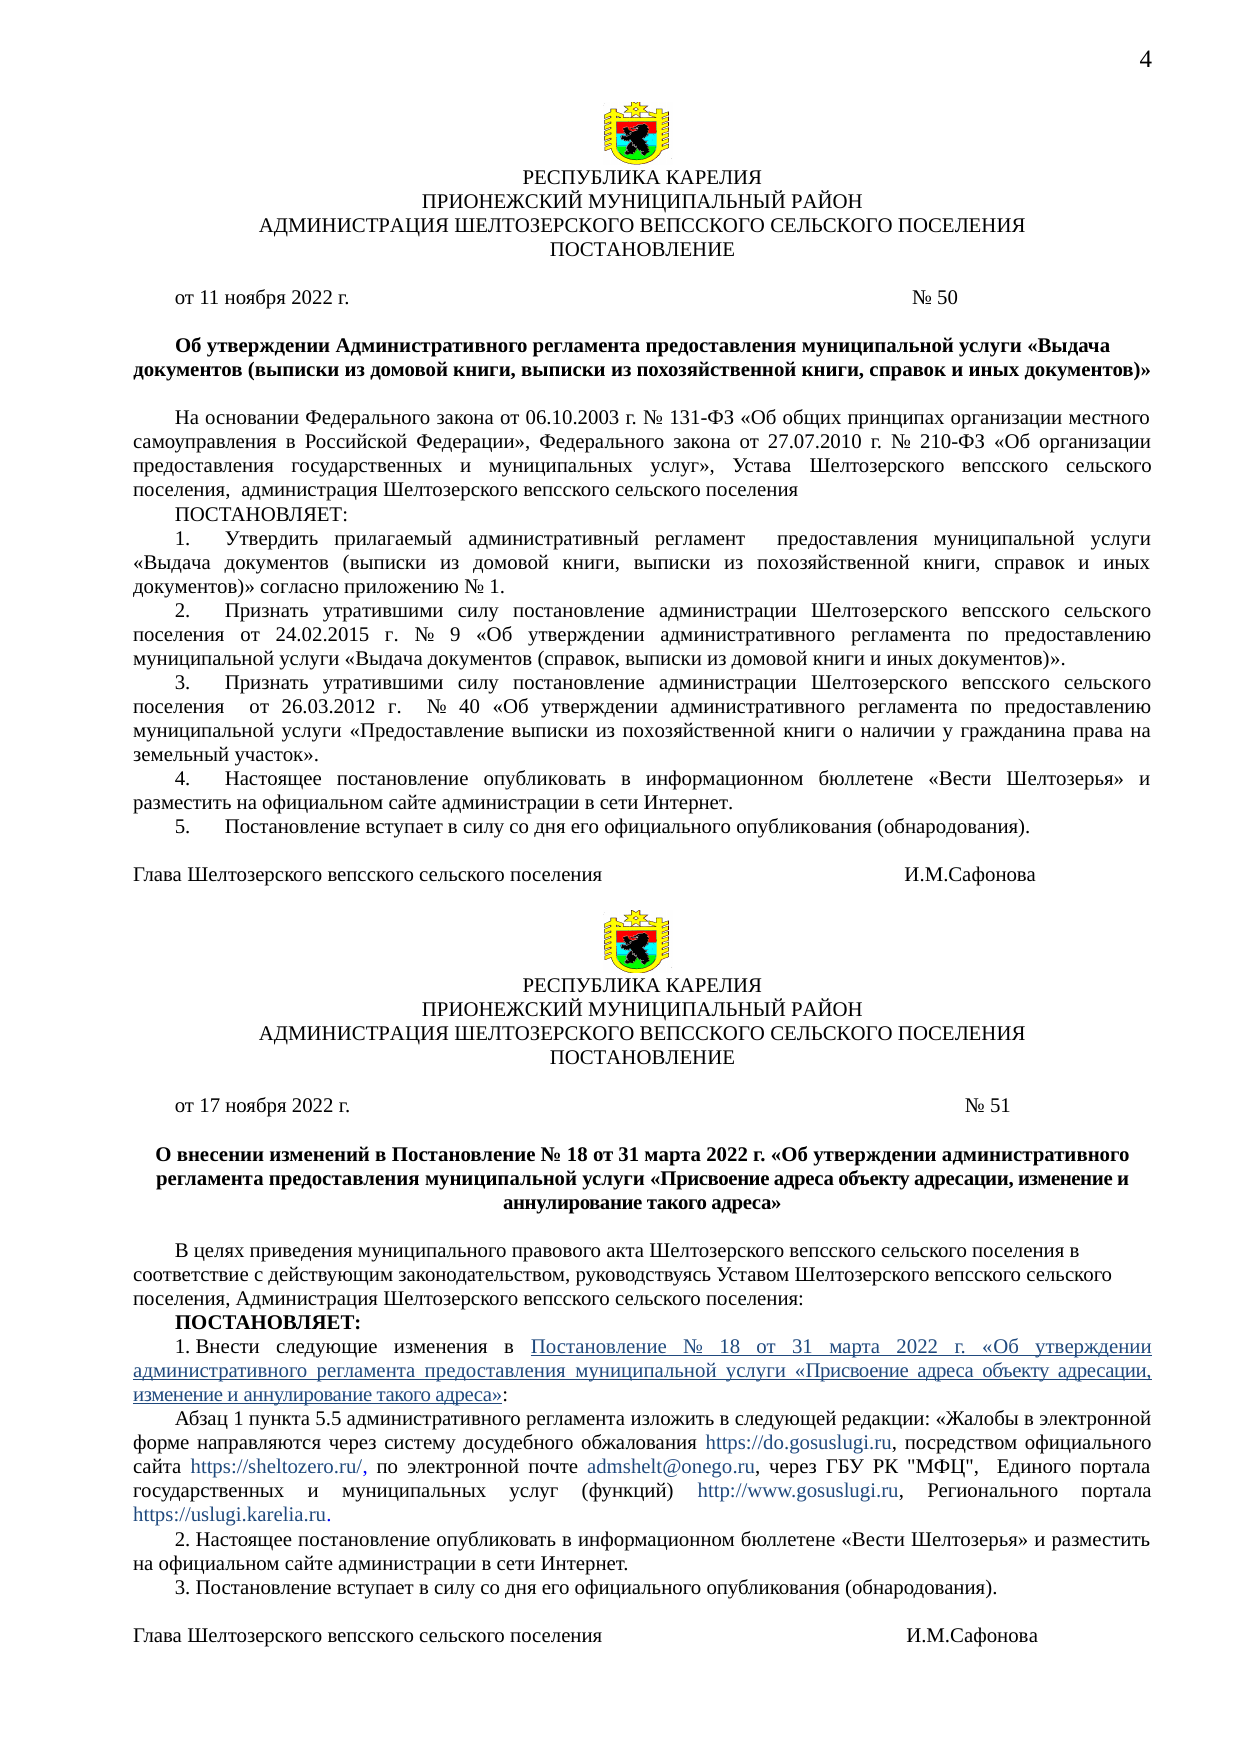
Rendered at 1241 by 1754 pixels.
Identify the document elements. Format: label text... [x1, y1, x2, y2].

text ПОСТАНОВЛЕНИЕ [133, 1045, 1152, 1069]
text Об утверждении Административного регламента предоставления муниципальной услуги «Выдача документов (выписки из домовой книги, выписки из похозяйственной книги, справок и иных документов)» [133, 333, 1152, 381]
text РЕСПУБЛИКА КАРЕЛИЯ [133, 164, 1152, 189]
list Признать утратившими силу постановление администрации Шелтозерского вепсского сельского поселения от 26.03.2012 г. № 40 «Об утверждении административного регламента по предоставлению муниципальной услуги «Предоставление выписки из похозяйственной книги о наличии у гражданина права на земельный участок». [133, 670, 1152, 766]
list Постановление вступает в силу со дня его официального опубликования (обнародования). [133, 1574, 1152, 1599]
text ПРИОНЕЖСКИЙ МУНИЦИПАЛЬНЫЙ РАЙОН [133, 189, 1152, 213]
text Глава Шелтозерского вепсского сельского поселения И.М.Сафонова [133, 862, 1152, 886]
list Утвердить прилагаемый административный регламент предоставления муниципальной услуги «Выдача документов (выписки из домовой книги, выписки из похозяйственной книги, справок и иных документов)» согласно приложению № 1. [133, 526, 1152, 598]
text ПОСТАНОВЛЯЕТ: [133, 1310, 1152, 1334]
picture [602, 910, 673, 973]
list Постановление вступает в силу со дня его официального опубликования (обнародования). [133, 814, 1152, 838]
text от 17 ноября 2022 г. № 51 [133, 1093, 1152, 1117]
text ПОСТАНОВЛЯЕТ: [133, 501, 1152, 526]
text ПРИОНЕЖСКИЙ МУНИЦИПАЛЬНЫЙ РАЙОН [133, 997, 1152, 1021]
list Внести следующие изменения в Постановление № 18 от 31 марта 2022 г. «Об утверждении административного регламента предоставления муниципальной услуги «Присвоение адреса объекту адресации, изменение и аннулирование такого адреса»: [133, 1380, 1152, 1406]
text На основании Федерального закона от 06.10.2003 г. № 131-ФЗ «Об общих принципах организации местного самоуправления в Российской Федерации», Федерального закона от 27.07.2010 г. № 210-ФЗ «Об организации предоставления государственных и муниципальных услуг», Устава Шелтозерского вепсского сельского поселения, администрация Шелтозерского вепсского сельского поселения [133, 405, 1152, 501]
text РЕСПУБЛИКА КАРЕЛИЯ [133, 973, 1152, 997]
text АДМИНИСТРАЦИЯ ШЕЛТОЗЕРСКОГО ВЕПССКОГО СЕЛЬСКОГО ПОСЕЛЕНИЯ [133, 1021, 1152, 1045]
picture [602, 102, 673, 165]
list Признать утратившими силу постановление администрации Шелтозерского вепсского сельского поселения от 24.02.2015 г. № 9 «Об утверждении административного регламента по предоставлению муниципальной услуги «Выдача документов (справок, выписки из домовой книги и иных документов)». [133, 598, 1152, 670]
list Настоящее постановление опубликовать в информационном бюллетене «Вести Шелтозерья» и разместить на официальном сайте администрации в сети Интернет. [133, 1526, 1152, 1574]
list Абзац 1 пункта 5.5 административного регламента изложить в следующей редакции: «Жалобы в электронной форме направляются через систему досудебного обжалования https://do.gosuslugi.ru, посредством официального сайта https://sheltozero.ru/, по электронной почте admshelt@onego.ru, через ГБУ РК "МФЦ", Единого портала государственных и муниципальных услуг (функций) http://www.gosuslugi.ru, Регионального портала https://uslugi.karelia.ru. [133, 1406, 1152, 1526]
text О внесении изменений в Постановление № 18 от 31 марта 2022 г. «Об утверждении административного регламента предоставления муниципальной услуги «Присвоение адреса объекту адресации, изменение и аннулирование такого адреса» [133, 1141, 1152, 1214]
list Настоящее постановление опубликовать в информационном бюллетене «Вести Шелтозерья» и разместить на официальном сайте администрации в сети Интернет. [133, 766, 1152, 814]
text АДМИНИСТРАЦИЯ ШЕЛТОЗЕРСКОГО ВЕПССКОГО СЕЛЬСКОГО ПОСЕЛЕНИЯ [133, 213, 1152, 237]
text Глава Шелтозерского вепсского сельского поселения И.М.Сафонова [133, 1623, 1152, 1647]
text от 11 ноября 2022 г. № 50 [133, 285, 1152, 309]
text ПОСТАНОВЛЕНИЕ [133, 237, 1152, 261]
list Внести следующие изменения в Постановление № 18 от 31 марта 2022 г. «Об утверждении административного регламента предоставления муниципальной услуги «Присвоение адреса объекту адресации, изменение и аннулирование такого адреса»: [133, 1334, 1152, 1379]
